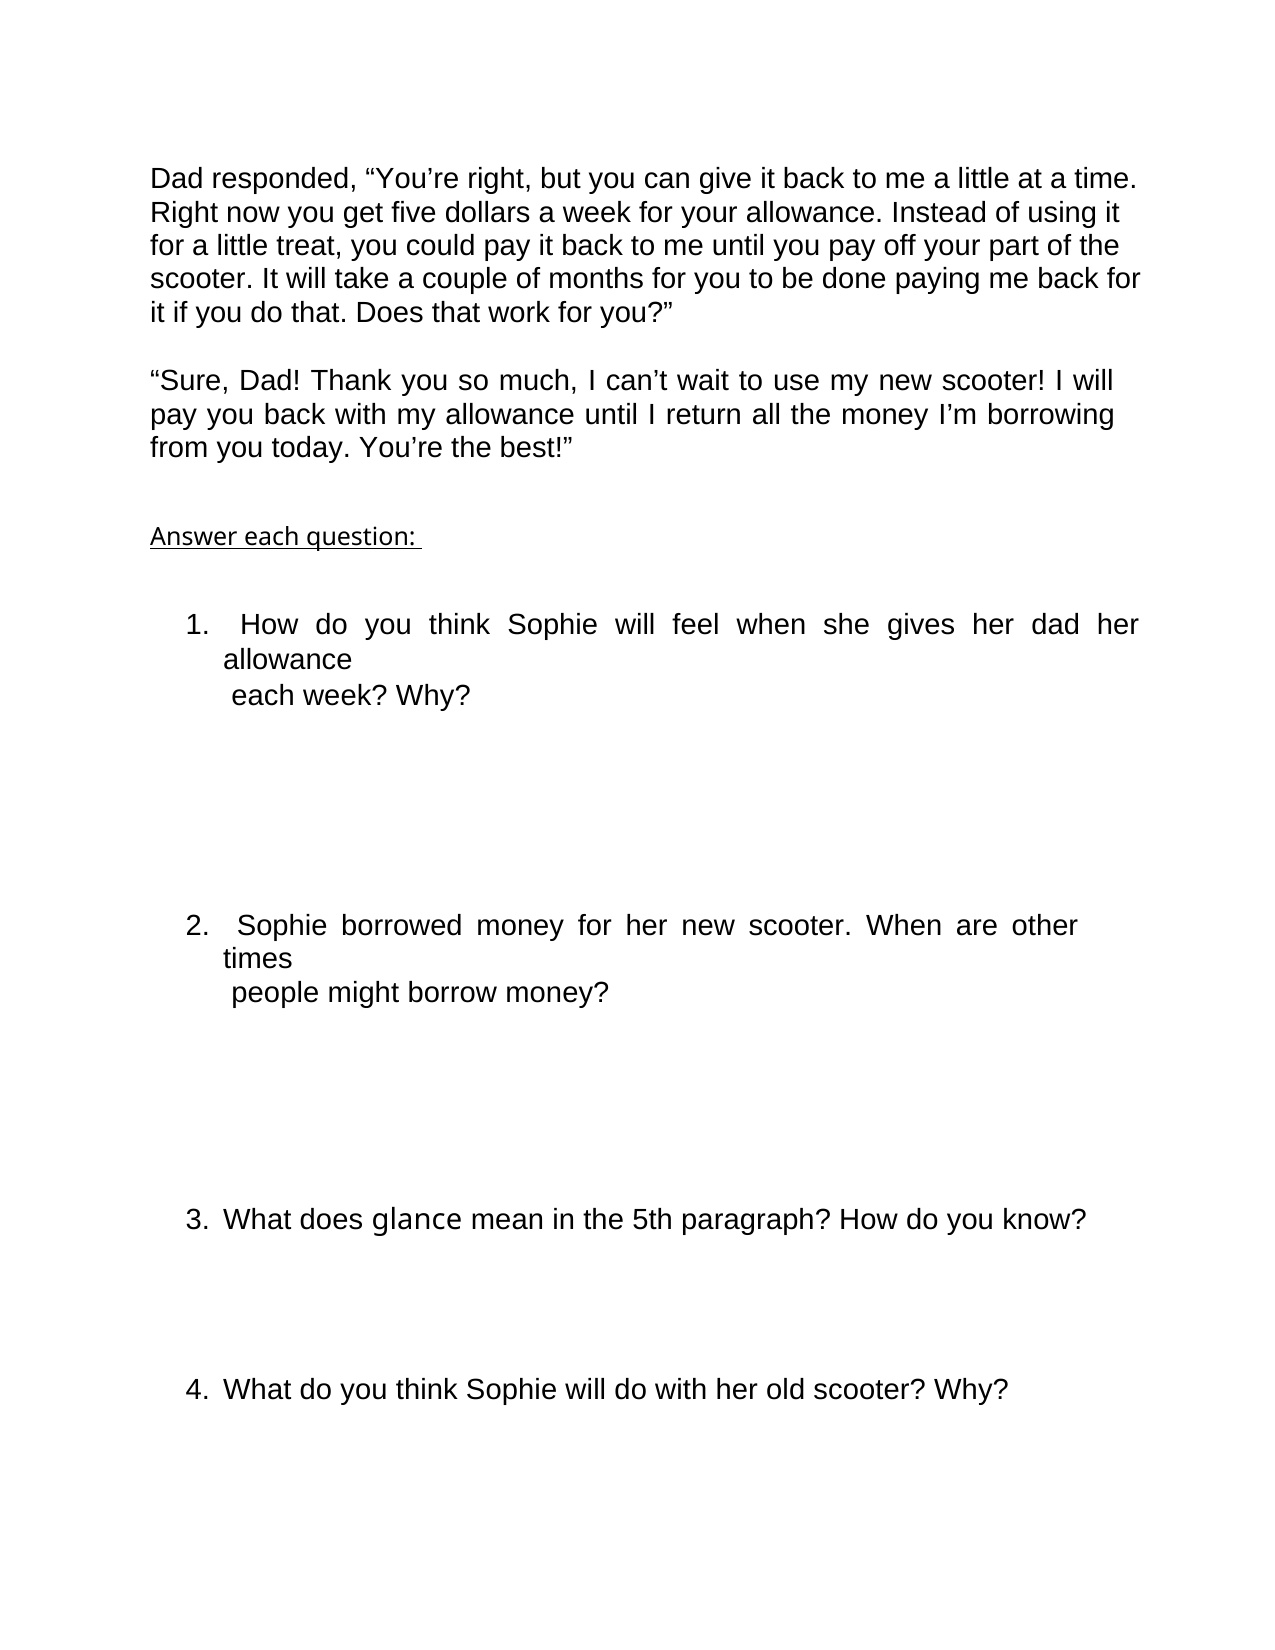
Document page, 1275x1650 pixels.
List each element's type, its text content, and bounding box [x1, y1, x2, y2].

list Sophie borrowed money for her new scooter. When are other times people might borrow money? [185, 909, 1079, 1009]
list What do you think Sophie will do with her old scooter? Why? [185, 1373, 1146, 1406]
list What does glance mean in the 5th paragraph? How do you know? [185, 1202, 1146, 1236]
list How do you think Sophie will feel when she gives her dad her allowance each week? Why? [185, 606, 1141, 712]
text “Sure, Dad! Thank you so much, I can’t wait to use my new scooter! I will pay you back with my allowance until I return all the money I’m borrowing from you today. You’re the best!” [150, 364, 1116, 464]
text Dad responded, “You’re right, but you can give it back to me a little at a time. Right now you get five dollars a week for your allowance. Instead of using it for a little treat, you could pay it back to me until you pay off your part of the scooter. It will take a couple of months for you to be done paying me back for it if you do that. Does that work for you?” [150, 162, 1144, 329]
text Answer each question: [150, 523, 1146, 551]
